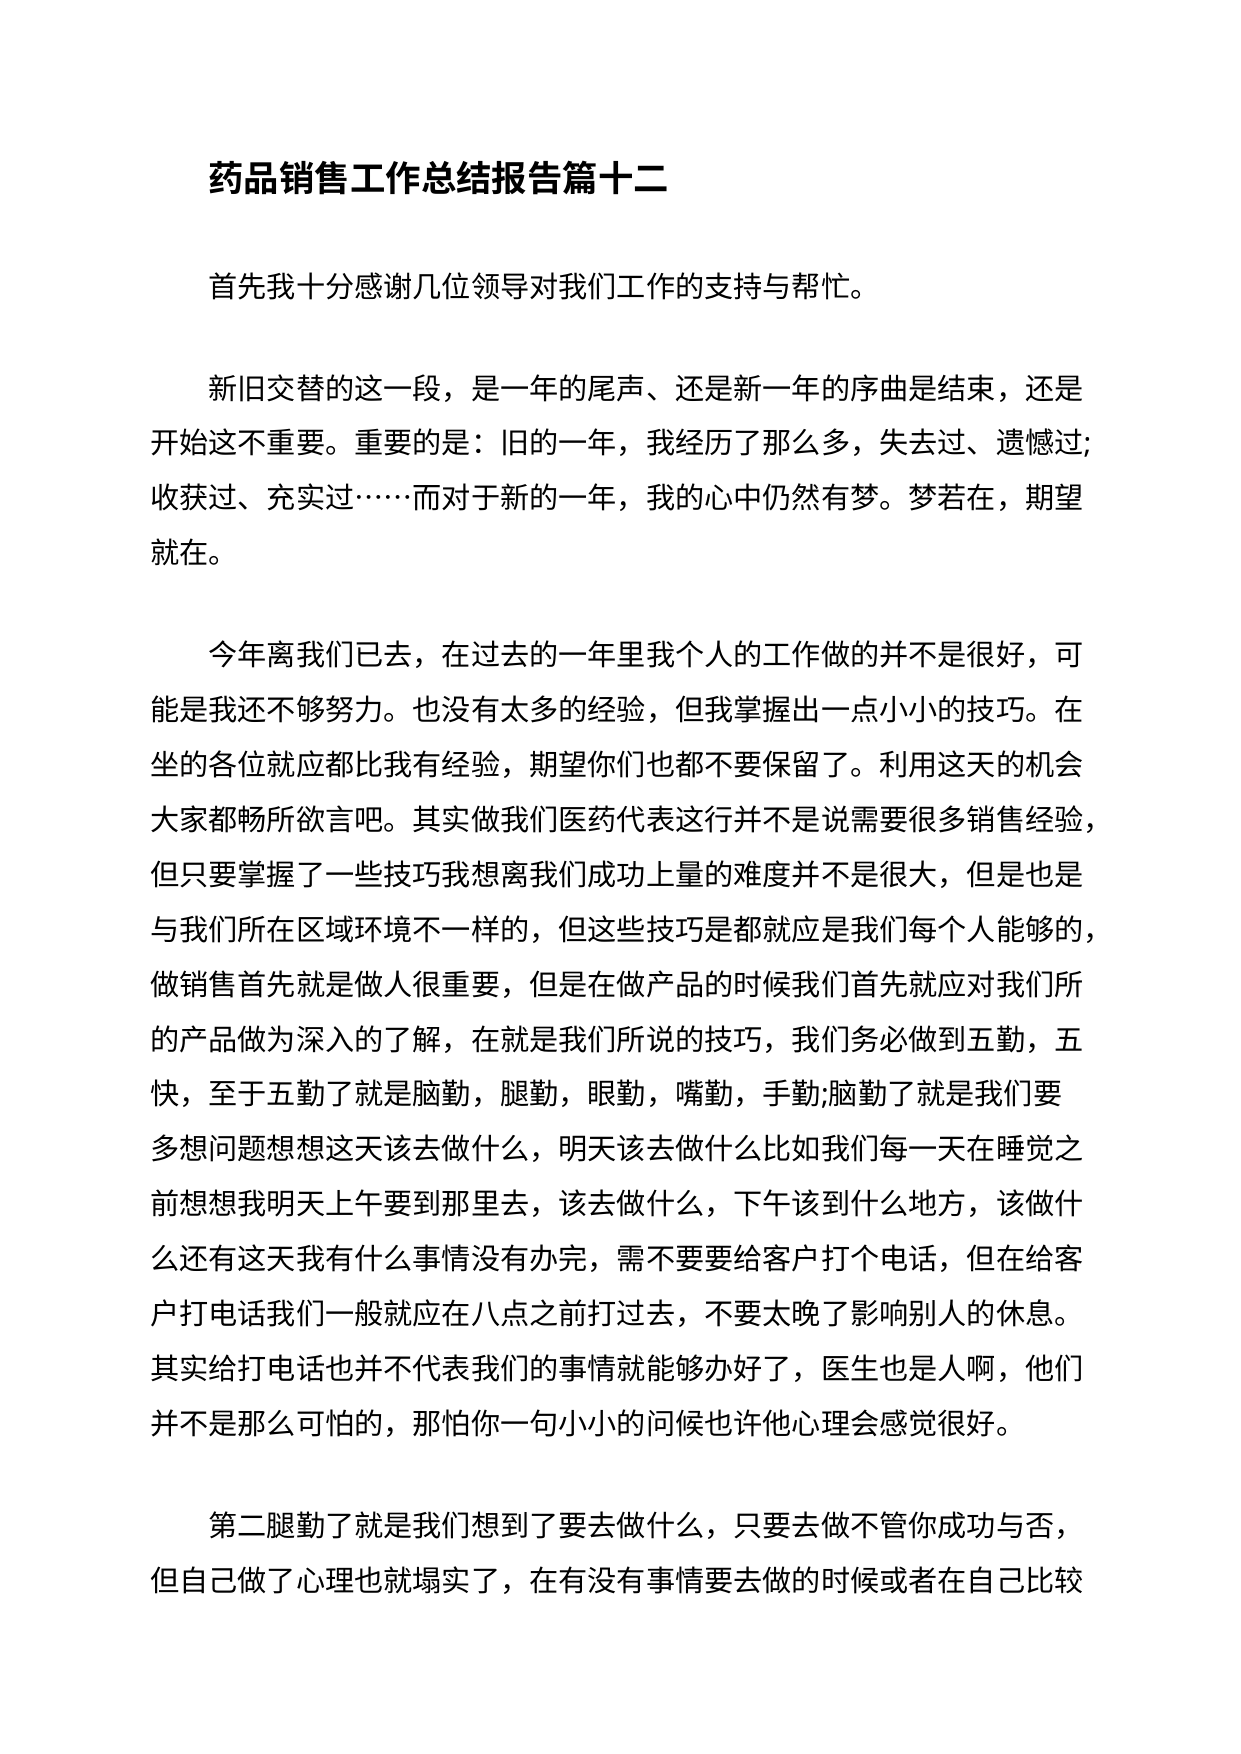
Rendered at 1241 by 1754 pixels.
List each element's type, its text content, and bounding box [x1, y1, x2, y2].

text 药品销售工作总结报告篇十二 [150, 150, 1090, 201]
text 首先我十分感谢几位领导对我们工作的支持与帮忙。 [150, 263, 1090, 306]
text 今年离我们已去，在过去的一年里我个人的工作做的并不是很好，可能是我还不够努力。也没有太多的经验，但我掌握出一点小小的技巧。在坐的各位就应都比我有经验，期望你们也都不要保留了。利用这天的机会大家都畅所欲言吧。其实做我们医药代表这行并不是说需要很多销售经验，但只要掌握了一些技巧我想离我们成功上量的难度并不是很大，但是也是与我们所在区域环境不一样的，但这些技巧是都就应是我们每个人能够的，做销售首先就是做人很重要，但是在做产品的时候我们首先就应对我们所的产品做为深入的了解，在就是我们所说的技巧，我们务必做到五勤，五快，至于五勤了就是脑勤，腿勤，眼勤，嘴勤，手勤;脑勤了就是我们要多想问题想想这天该去做什么，明天该去做什么比如我们每一天在睡觉之前想想我明天上午要到那里去，该去做什么，下午该到什么地方，该做什么还有这天我有什么事情没有办完，需不要要给客户打个电话，但在给客户打电话我们一般就应在八点之前打过去，不要太晚了影响别人的休息。其实给打电话也并不代表我们的事情就能够办好了，医生也是人啊，他们并不是那么可怕的，那怕你一句小小的问候也许他心理会感觉很好。 [150, 632, 1090, 1443]
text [150, 1502, 1090, 1599]
text 新旧交替的这一段，是一年的尾声、还是新一年的序曲是结束，还是开始这不重要。重要的是：旧的一年，我经历了那么多，失去过、遗憾过;收获过、充实过……而对于新的一年，我的心中仍然有梦。梦若在，期望就在。 [150, 365, 1090, 572]
